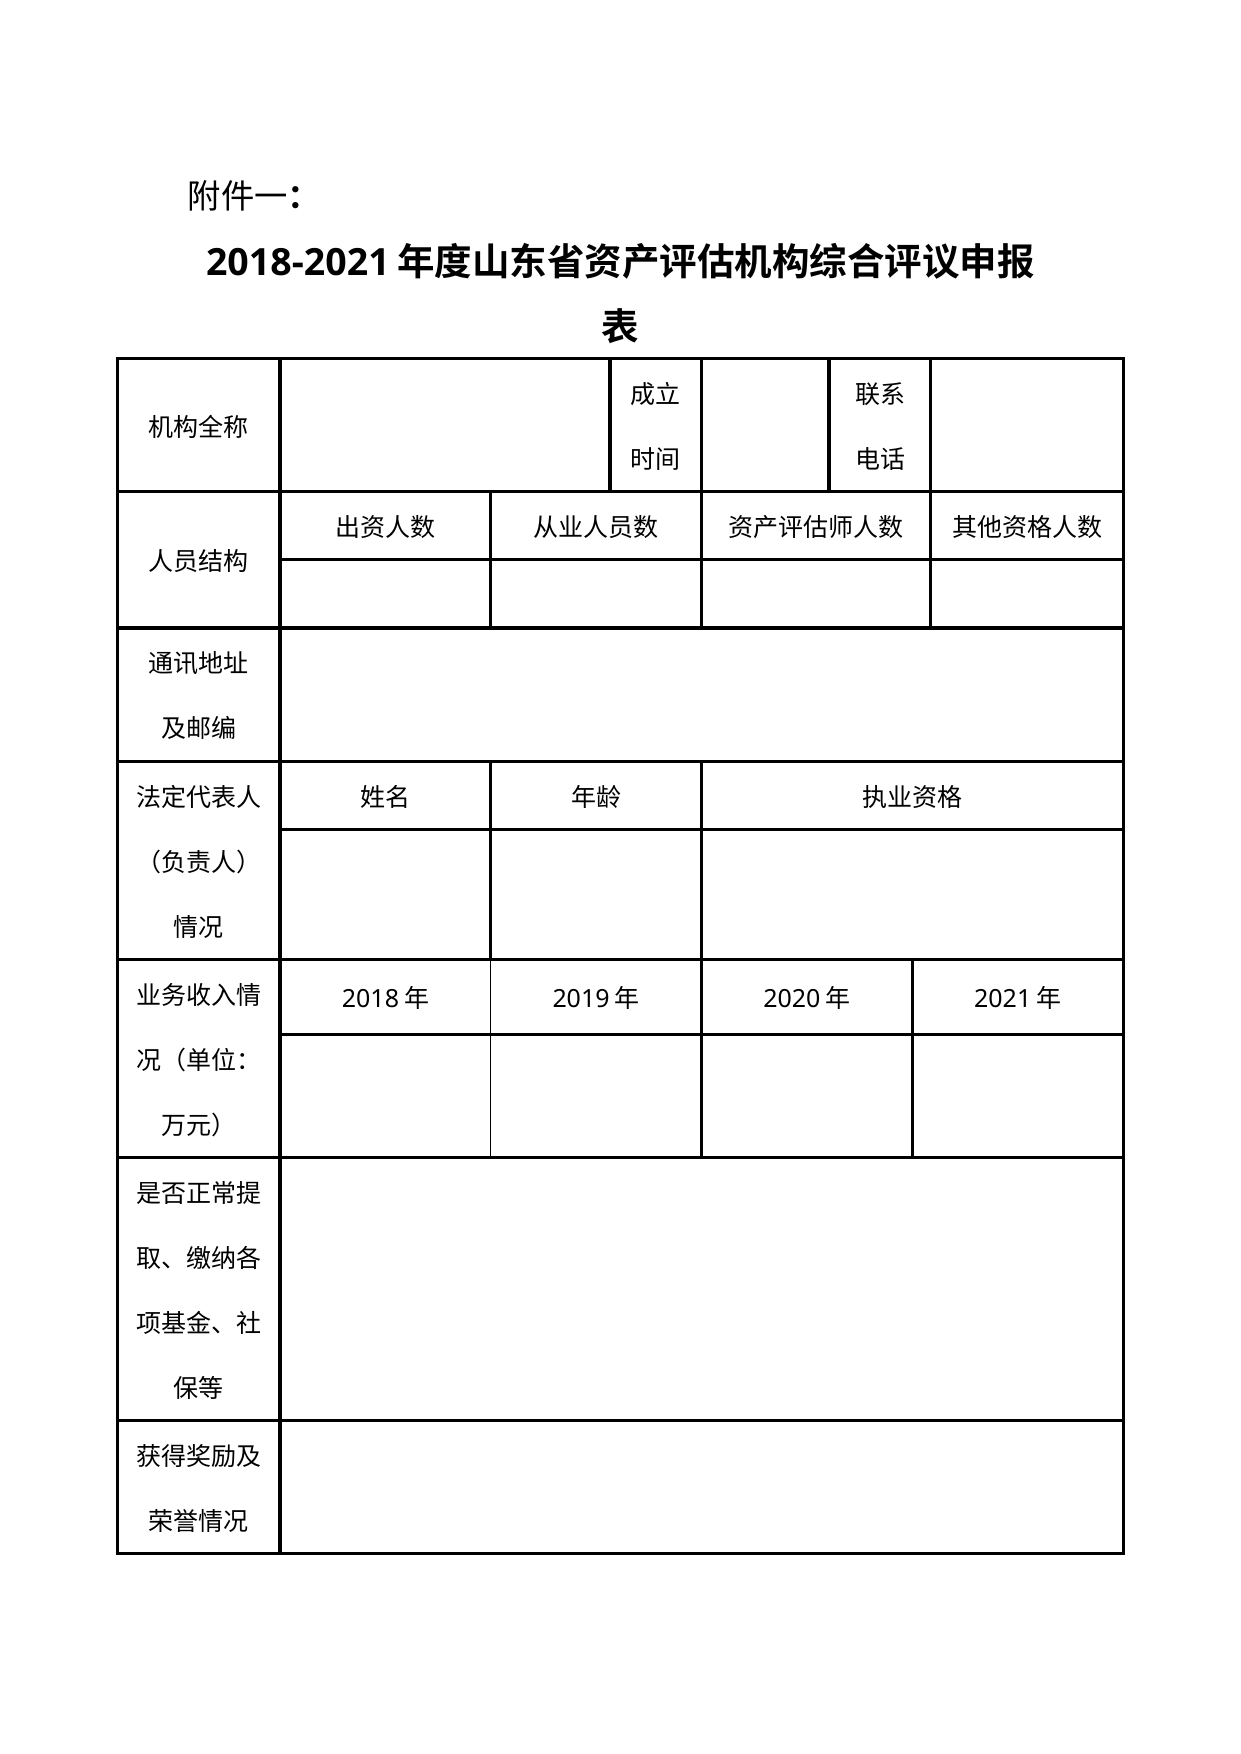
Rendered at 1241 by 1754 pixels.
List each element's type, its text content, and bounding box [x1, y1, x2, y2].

table_header [282, 360, 608, 490]
text 附件一： [187, 162, 1053, 227]
table_header [703, 360, 827, 490]
table_cell 其他资格人数 [932, 493, 1122, 558]
table_cell [492, 831, 700, 958]
table_cell 从业人员数 [492, 493, 700, 558]
table_cell 资产评估师人数 [703, 493, 929, 558]
table_cell 执业资格 [703, 763, 1122, 828]
table_cell [282, 1422, 1122, 1552]
table_cell [932, 561, 1122, 626]
table_cell 法定代表人（负责人）情况 [119, 763, 278, 958]
table_cell 2019年 [491, 961, 700, 1033]
table_cell [914, 1036, 1122, 1156]
table_cell 2020年 [703, 961, 911, 1033]
table_cell [703, 1036, 911, 1156]
table_cell 2018年 [282, 961, 490, 1033]
table_header 成立 时间 [612, 360, 700, 490]
table_cell 是否正常提取、缴纳各项基金、社保等 [119, 1159, 278, 1419]
table_cell 通讯地址 及邮编 [119, 630, 278, 759]
table_cell [282, 561, 489, 626]
table_cell [492, 561, 700, 626]
table_header 联系 电话 [831, 360, 929, 490]
table_cell 年龄 [492, 763, 700, 828]
table_cell [282, 831, 489, 958]
table_header 机构全称 [119, 360, 278, 490]
table_cell [282, 1159, 1122, 1419]
table_cell [703, 561, 929, 626]
table_cell [282, 1036, 490, 1156]
table_cell 业务收入情况（单位：万元） [119, 961, 278, 1156]
table_cell [282, 630, 1122, 759]
table_cell 获得奖励及荣誉情况 [119, 1422, 278, 1552]
table_header [932, 360, 1122, 490]
table_cell 2021年 [914, 961, 1122, 1033]
table_cell 人员结构 [119, 493, 278, 626]
table_cell [491, 1036, 700, 1156]
table_cell 出资人数 [282, 493, 489, 558]
table_cell [703, 831, 1122, 958]
table_cell 姓名 [282, 763, 489, 828]
text 2018-2021年度山东省资产评估机构综合评议申报表 [187, 227, 1053, 357]
